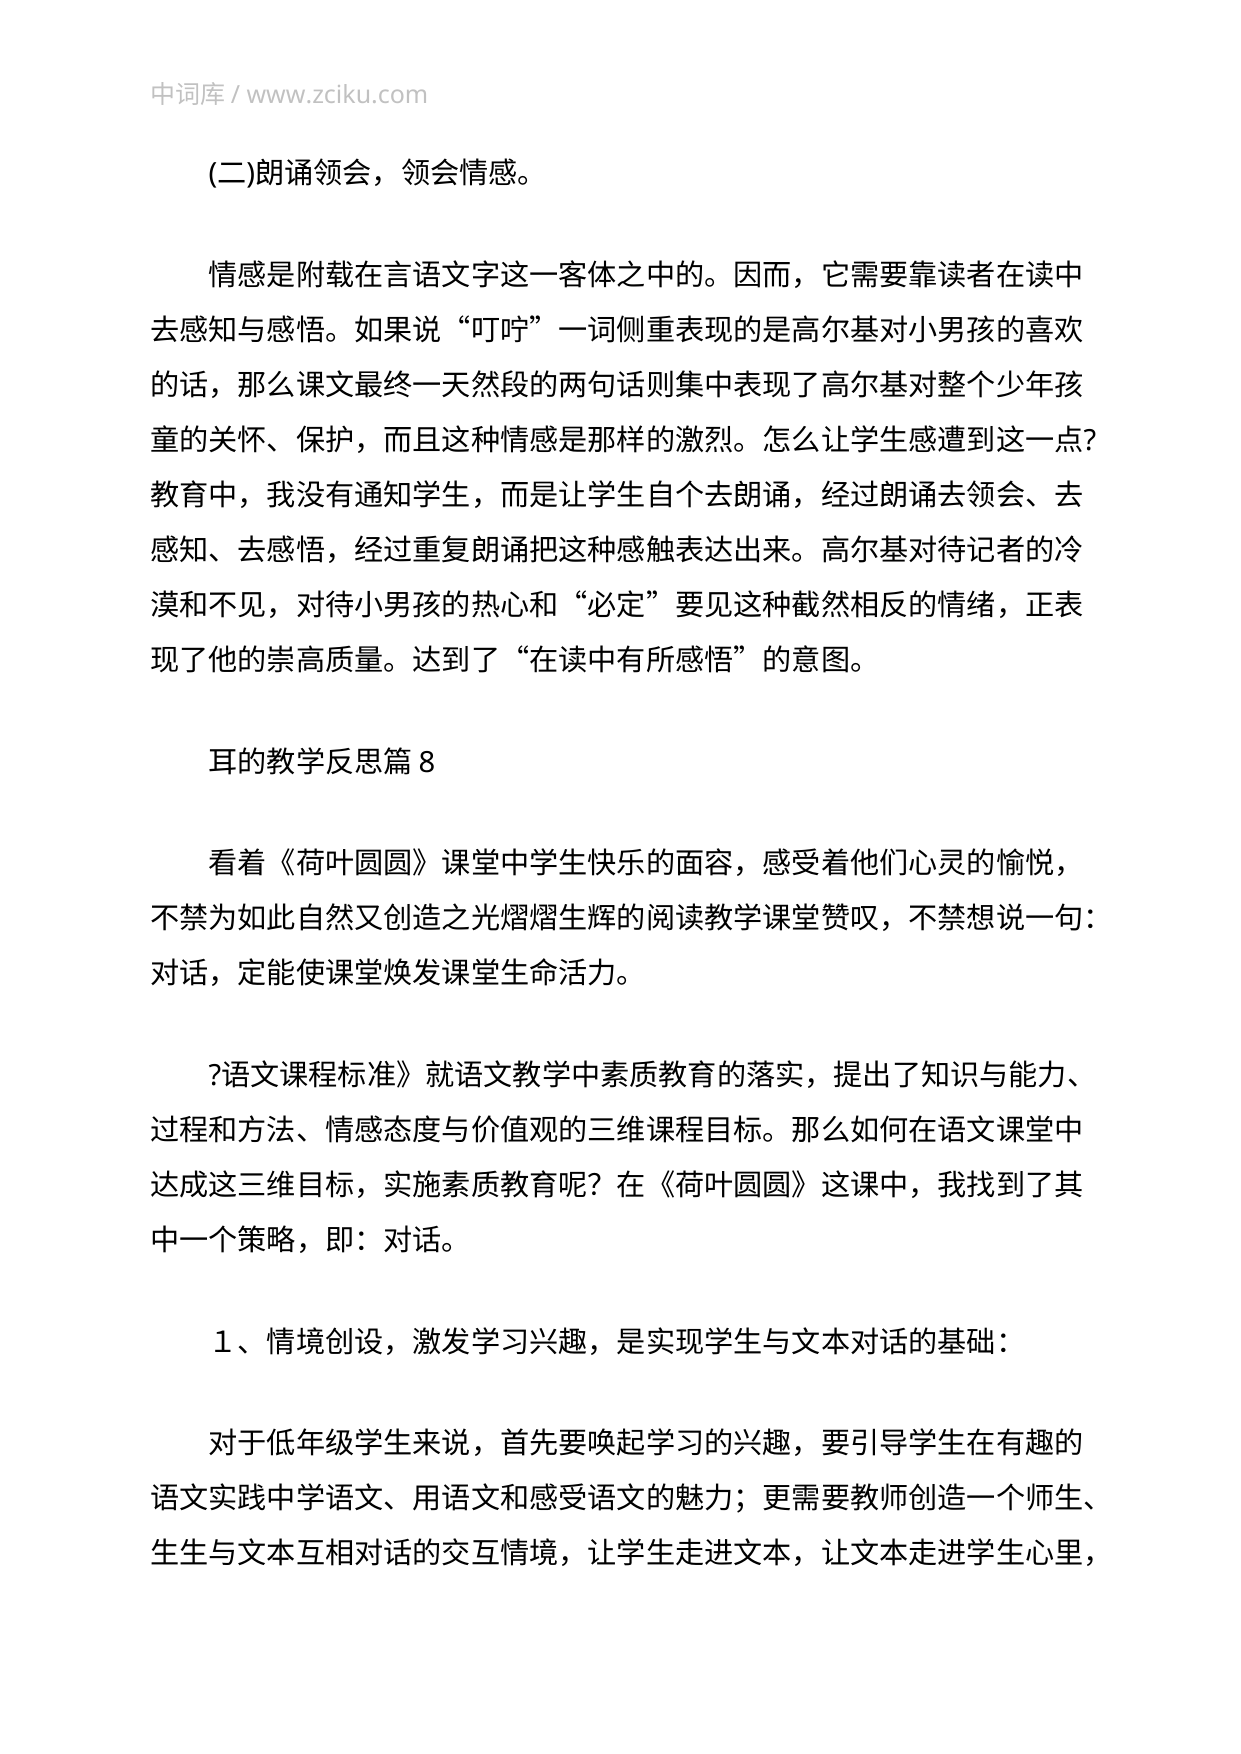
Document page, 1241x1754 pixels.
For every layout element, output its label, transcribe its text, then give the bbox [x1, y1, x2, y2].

text 情感是附载在言语文字这一客体之中的。因而，它需要靠读者在读中去感知与感悟。如果说“叮咛”一词侧重表现的是高尔基对小男孩的喜欢的话，那么课文最终一天然段的两句话则集中表现了高尔基对整个少年孩童的关怀、保护，而且这种情感是那样的激烈。怎么让学生感遭到这一点?教育中，我没有通知学生，而是让学生自个去朗诵，经过朗诵去领会、去感知、去感悟，经过重复朗诵把这种感触表达出来。高尔基对待记者的冷漠和不见，对待小男孩的热心和“必定”要见这种截然相反的情绪，正表现了他的崇高质量。达到了“在读中有所感悟”的意图。 [150, 252, 1090, 679]
text 看着《荷叶圆圆》课堂中学生快乐的面容，感受着他们心灵的愉悦，不禁为如此自然又创造之光熠熠生辉的阅读教学课堂赞叹，不禁想说一句：对话，定能使课堂焕发课堂生命活力。 [150, 840, 1090, 992]
text 耳的教学反思篇8 [150, 738, 1090, 781]
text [150, 1420, 1090, 1572]
text １、情境创设，激发学习兴趣，是实现学生与文本对话的基础： [150, 1318, 1090, 1361]
text ?语文课程标准》就语文教学中素质教育的落实，提出了知识与能力、过程和方法、情感态度与价值观的三维课程目标。那么如何在语文课堂中达成这三维目标，实施素质教育呢？在《荷叶圆圆》这课中，我找到了其中一个策略，即：对话。 [150, 1052, 1090, 1259]
text (二)朗诵领会，领会情感。 [150, 150, 1090, 192]
